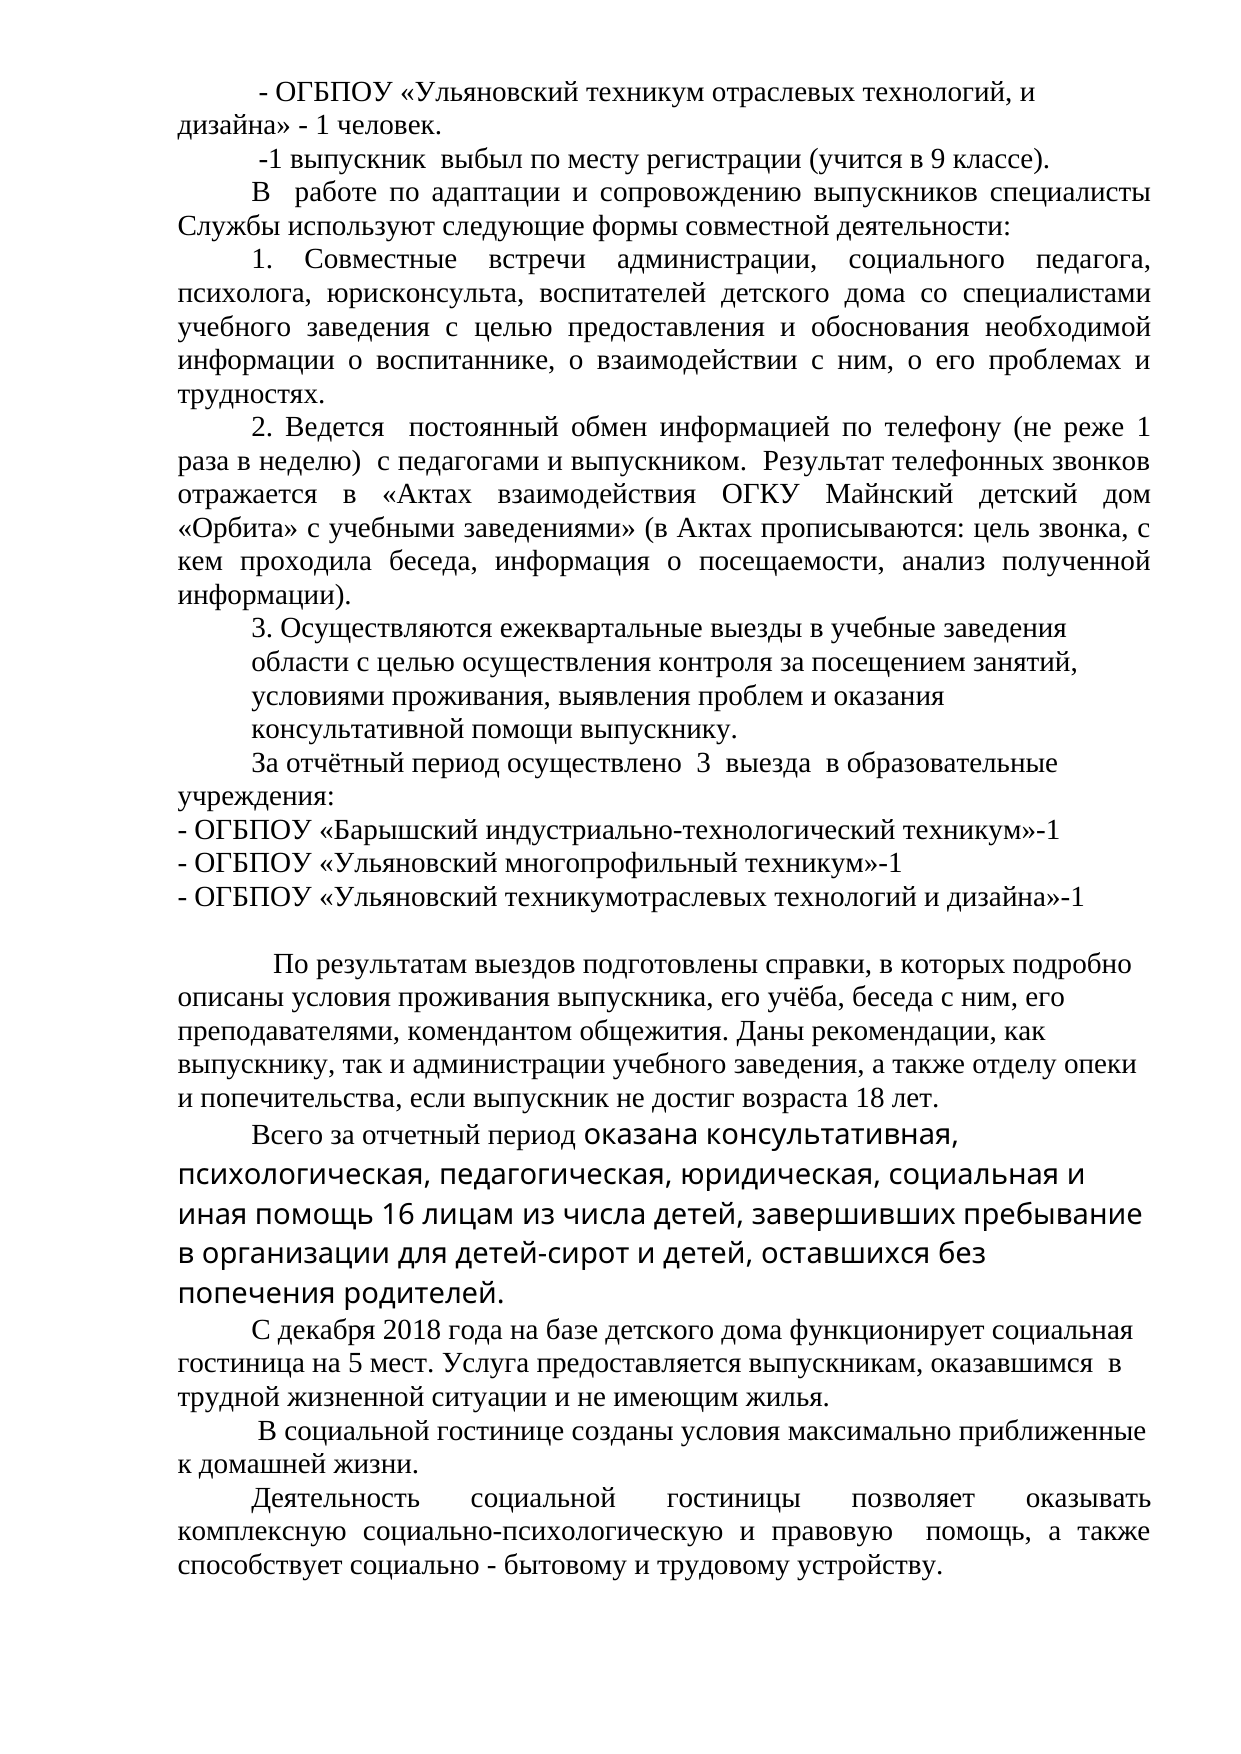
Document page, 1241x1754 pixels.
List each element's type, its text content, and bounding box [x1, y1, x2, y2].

text области с целью осуществления контроля за посещением занятий, условиями проживания, выявления проблем и оказания консультативной помощи выпускнику. [251, 644, 1152, 745]
text -1 выпускник выбыл по месту регистрации (учится в 9 классе). [177, 141, 1152, 174]
text 1. Совместные встречи администрации, социального педагога, психолога, юрисконсульта, воспитателей детского дома со специалистами учебного заведения с целью предоставления и обоснования необходимой информации о воспитаннике, о взаимодействии с ним, о его проблемах и трудностях. [177, 242, 1152, 409]
text Деятельность социальной гостиницы позволяет оказывать комплексную социально-психологическую и правовую помощь, а также способствует социально - бытовому и трудовому устройству. [177, 1480, 1152, 1580]
text - ОГБПОУ «Ульяновский техникумотраслевых технологий и дизайна»-1 [177, 879, 1152, 912]
text По результатам выездов подготовлены справки, в которых подробно описаны условия проживания выпускника, его учёба, беседа с ним, его преподавателями, комендантом общежития. Даны рекомендации, как выпускнику, так и администрации учебного заведения, а также отделу опеки и попечительства, если выпускник не достиг возраста 18 лет. [177, 946, 1152, 1114]
text В работе по адаптации и сопровождению выпускников специалисты Службы используют следующие формы совместной деятельности: [177, 174, 1152, 242]
text 3. Осуществляются ежеквартальные выезды в учебные заведения [251, 611, 1152, 644]
text С декабря 2018 года на базе детского дома функционирует социальная гостиница на 5 мест. Услуга предоставляется выпускникам, оказавшимся в трудной жизненной ситуации и не имеющим жилья. [177, 1312, 1152, 1413]
text В социальной гостинице созданы условия максимально приближенные к домашней жизни. [177, 1413, 1152, 1480]
text - ОГБПОУ «Ульяновский многопрофильный техникум»-1 [177, 845, 1152, 879]
text - ОГБПОУ «Барышский индустриально-технологический техникум»-1 [177, 812, 1152, 845]
text За отчётный период осуществлено 3 выезда в образовательные учреждения: [177, 745, 1152, 812]
text 2. Ведется постоянный обмен информацией по телефону (не реже 1 раза в неделю) с педагогами и выпускником. Результат телефонных звонков отражается в «Актах взаимодействия ОГКУ Майнский детский дом «Орбита» с учебными заведениями» (в Актах прописываются: цель звонка, с кем проходила беседа, информация о посещаемости, анализ полученной информации). [177, 409, 1152, 611]
text - ОГБПОУ «Ульяновский техникум отраслевых технологий, и дизайна» - 1 человек. [177, 74, 1152, 141]
text Всего за отчетный период оказана консультативная, психологическая, педагогическая, юридическая, социальная и иная помощь 16 лицам из числа детей, завершивших пребывание в организации для детей-сирот и детей, оставшихся без попечения родителей. [177, 1114, 1152, 1312]
